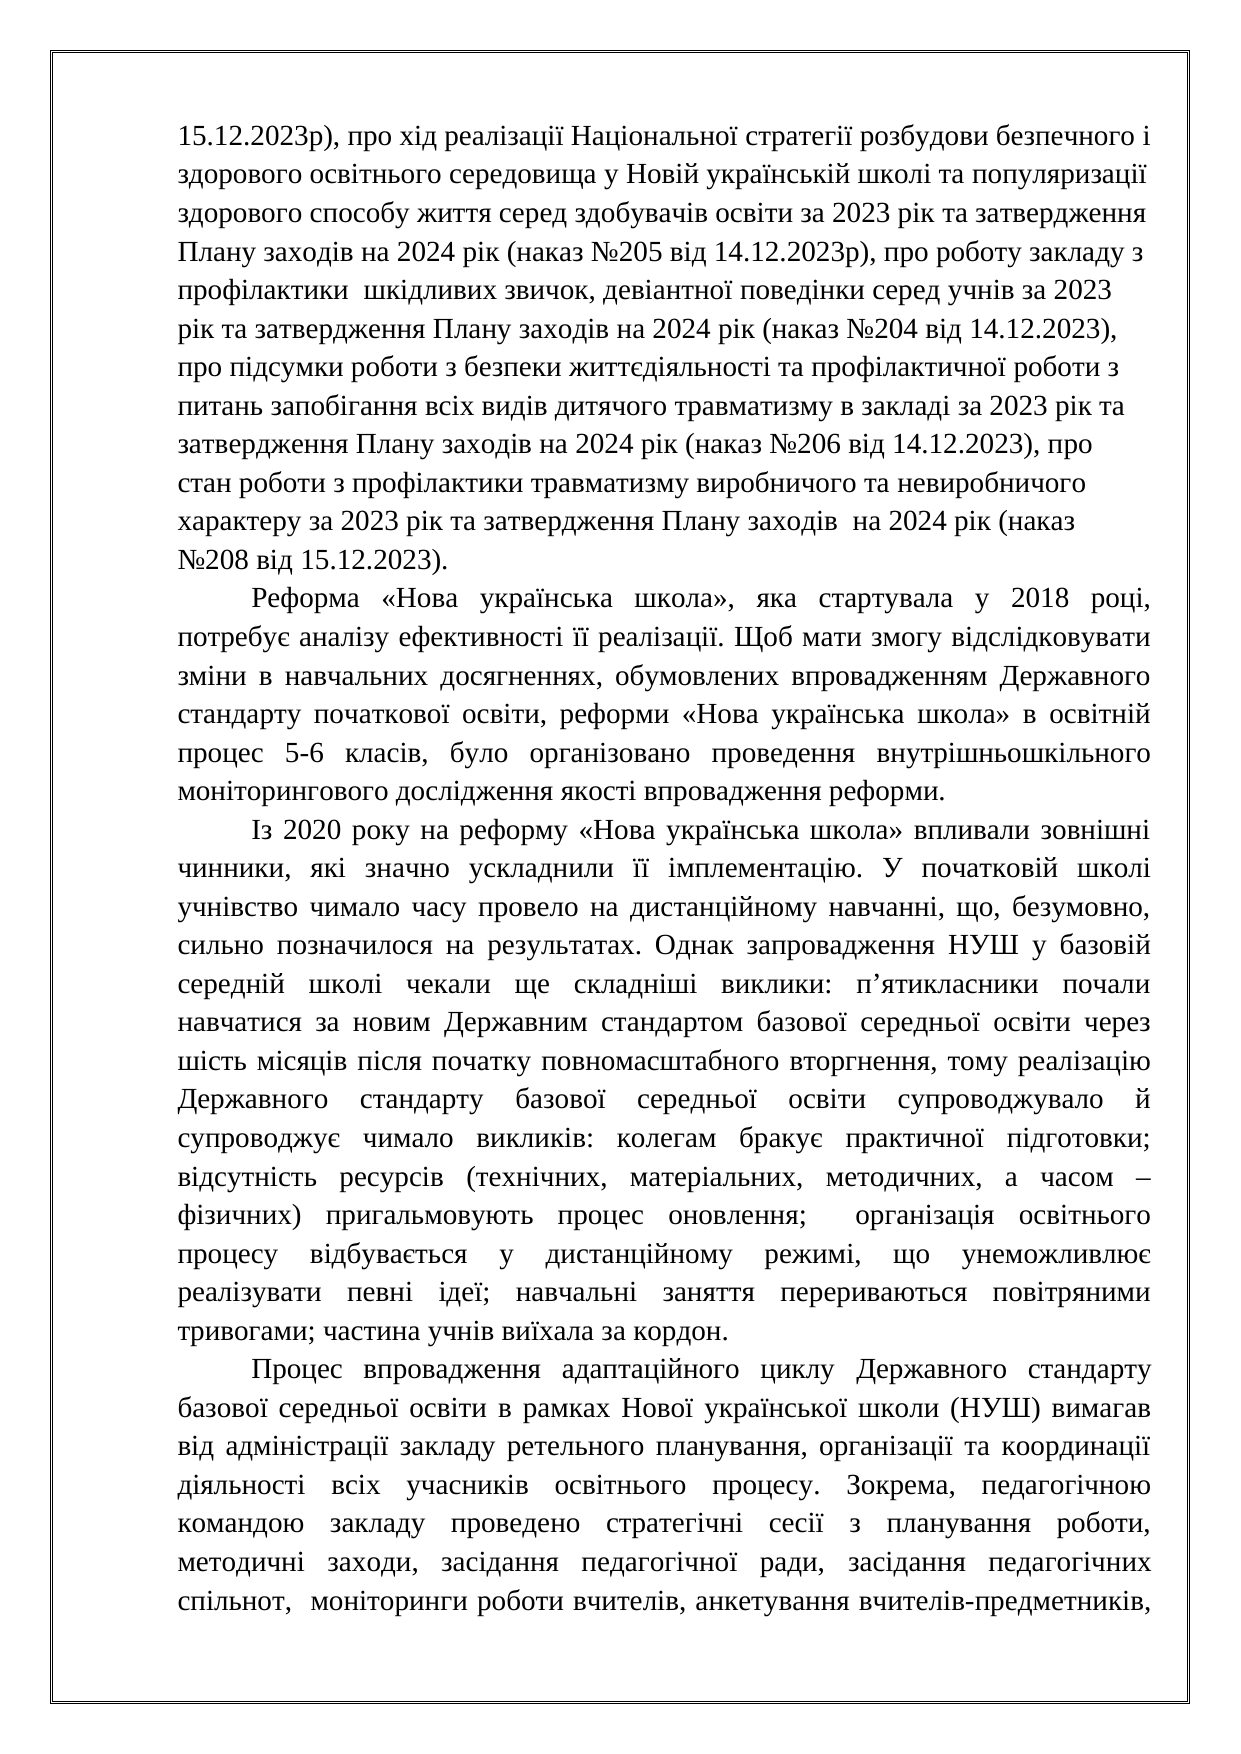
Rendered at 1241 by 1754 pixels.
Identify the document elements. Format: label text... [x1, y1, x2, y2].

text Реформа «Нова українська школа», яка стартувала у 2018 році, потребує аналізу ефективності її реалізації. Щоб мати змогу відслідковувати зміни в навчальних досягненнях, обумовлених впровадженням Державного стандарту початкової освіти, реформи «Нова українська школа» в освітній процес 5-6 класів, було організовано проведення внутрішньошкільного моніторингового дослідження якості впровадження реформи. [177, 581, 1152, 807]
text Із 2020 року на реформу «Нова українська школа» впливали зовнішні чинники, які значно ускладнили її імплементацію. У початковій школі учнівство чимало часу провело на дистанційному навчанні, що, безумовно, сильно позначилося на результатах. Однак запровадження НУШ у базовій середній школі чекали ще складніші виклики: п’ятикласники почали навчатися за новим Державним стандартом базової середньої освіти через шість місяців після початку повномасштабного вторгнення, тому реалізацію Державного стандарту базової середньої освіти супроводжувало й супроводжує чимало викликів: колегам бракує практичної підготовки; відсутність ресурсів (технічних, матеріальних, методичних, а часом – фізичних) пригальмовують процес оновлення; організація освітнього процесу відбувається у дистанційному режимі, що унеможливлює реалізувати певні ідеї; навчальні заняття перериваються повітряними тривогами; частина учнів виїхала за кордон. [177, 812, 1152, 1346]
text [177, 1351, 1152, 1616]
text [177, 118, 1152, 576]
